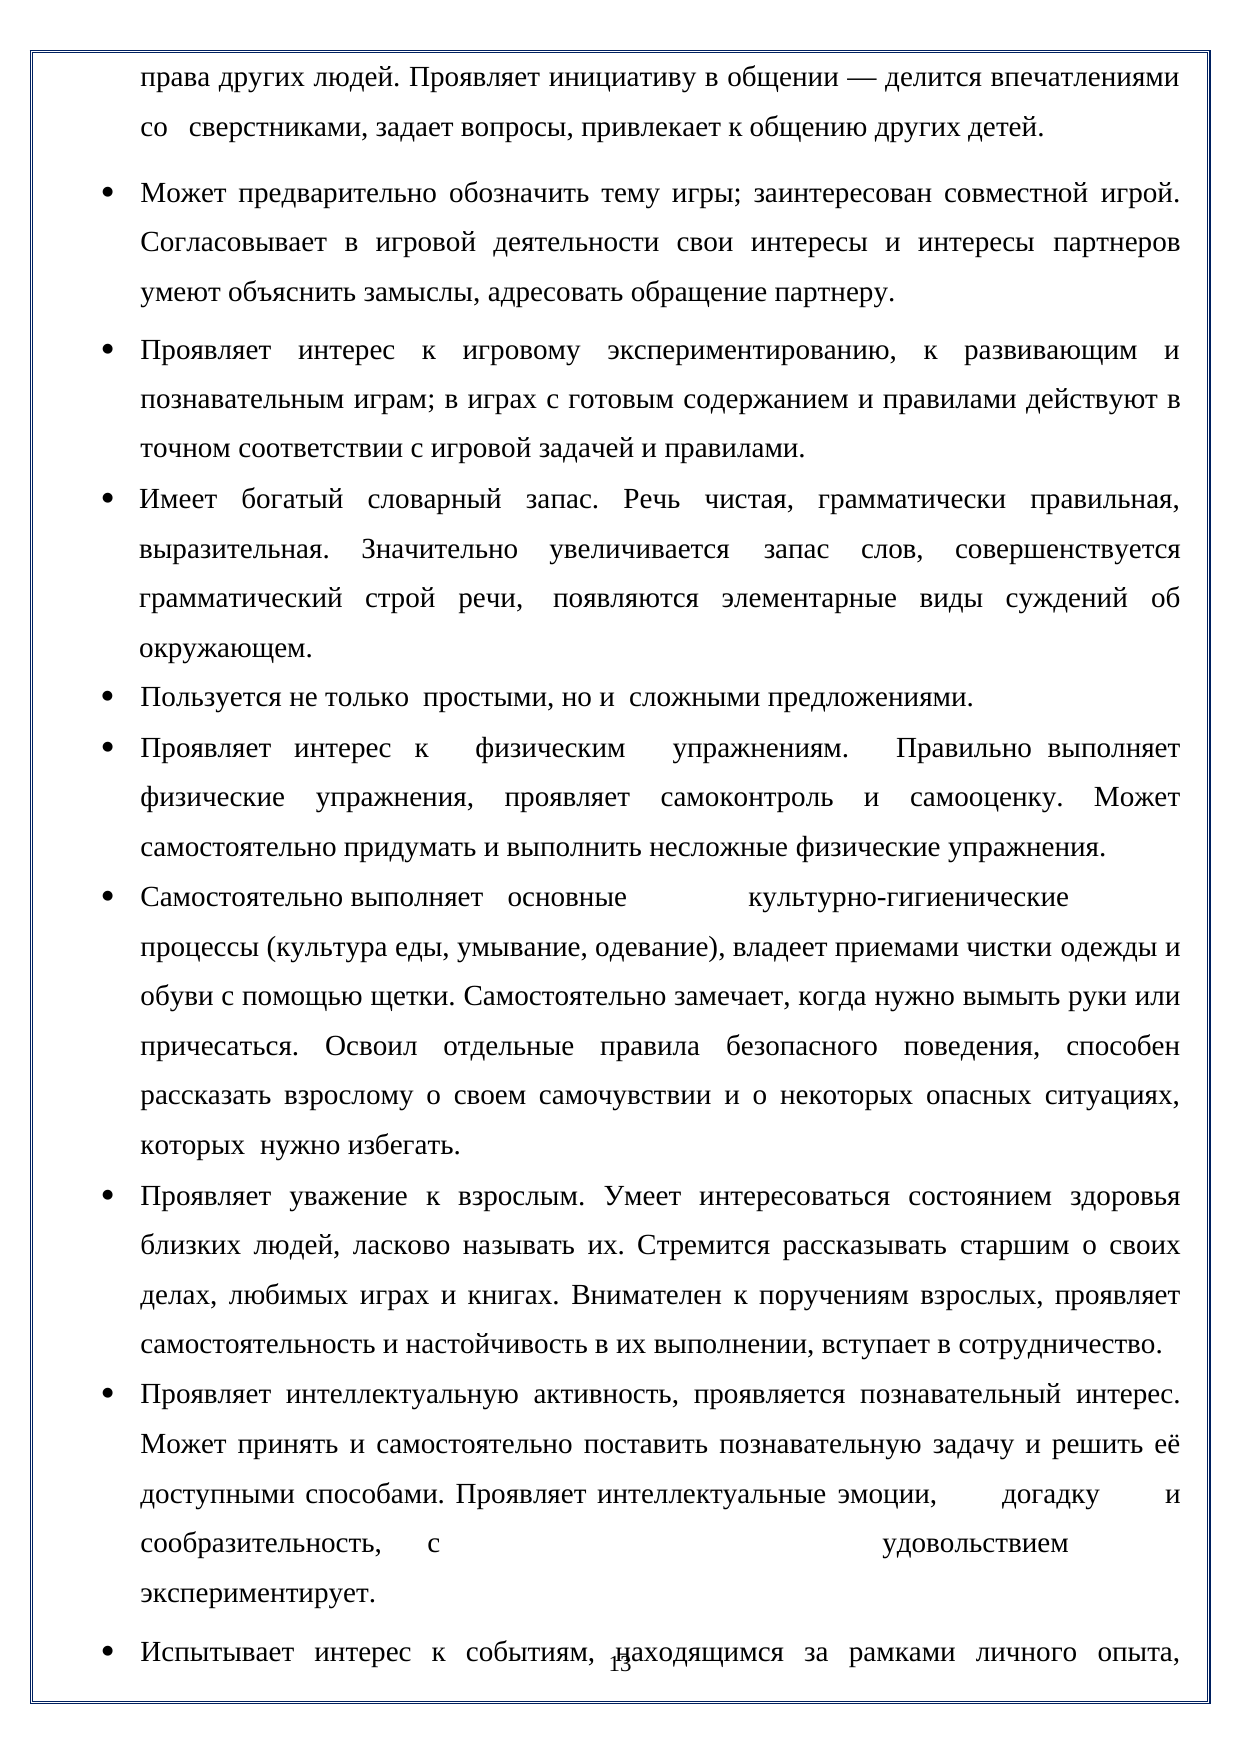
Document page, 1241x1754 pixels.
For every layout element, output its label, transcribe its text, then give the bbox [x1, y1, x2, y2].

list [103, 59, 1181, 142]
list Самостоятельно выполняет основные культурно-гигиенические процессы (культура еды, умывание, одевание), владеет приемами чистки одежды и обуви с помощью щетки. Самостоятельно замечает, когда нужно вымыть руки или причесаться. Освоил отдельные правила безопасного поведения, способен рассказать взрослому о своем самочувствии и о некоторых опасных ситуациях, которых нужно избегать. [103, 879, 1181, 1161]
list Проявляет интерес к игровому экспериментированию, к развивающим и познавательным играм; в играх с готовым содержанием и правилами действуют в точном соответствии с игровой задачей и правилами. [103, 332, 1181, 464]
list Имеет богатый словарный запас. Речь чистая, грамматически правильная, выразительная. Значительно увеличивается запас слов, совершенствуется грамматический строй речи, появляются элементарные виды суждений об окружающем. [103, 481, 1181, 663]
list Проявляет интерес к физическим упражнениям. Правильно выполняет физические упражнения, проявляет самоконтроль и самооценку. Может самостоятельно придумать и выполнить несложные физические упражнения. [103, 730, 1181, 863]
list Пользуется не только простыми, но и сложными предложениями. [102, 679, 1181, 713]
list Проявляет уважение к взрослым. Умеет интересоваться состоянием здоровья близких людей, ласково называть их. Стремится рассказывать старшим о своих делах, любимых играх и книгах. Внимателен к поручениям взрослых, проявляет самостоятельность и настойчивость в их выполнении, вступает в сотрудничество. [103, 1178, 1181, 1360]
list Проявляет интеллектуальную активность, проявляется познавательный интерес. Может принять и самостоятельно поставить познавательную задачу и решить её доступными способами. Проявляет интеллектуальные эмоции, догадку и сообразительность, с удовольствием экспериментирует. [103, 1377, 1181, 1609]
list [103, 1634, 1181, 1667]
list Может предварительно обозначить тему игры; заинтересован совместной игрой. Согласовывает в игровой деятельности свои интересы и интересы партнеров умеют объяснить замыслы, адресовать обращение партнеру. [103, 175, 1181, 307]
